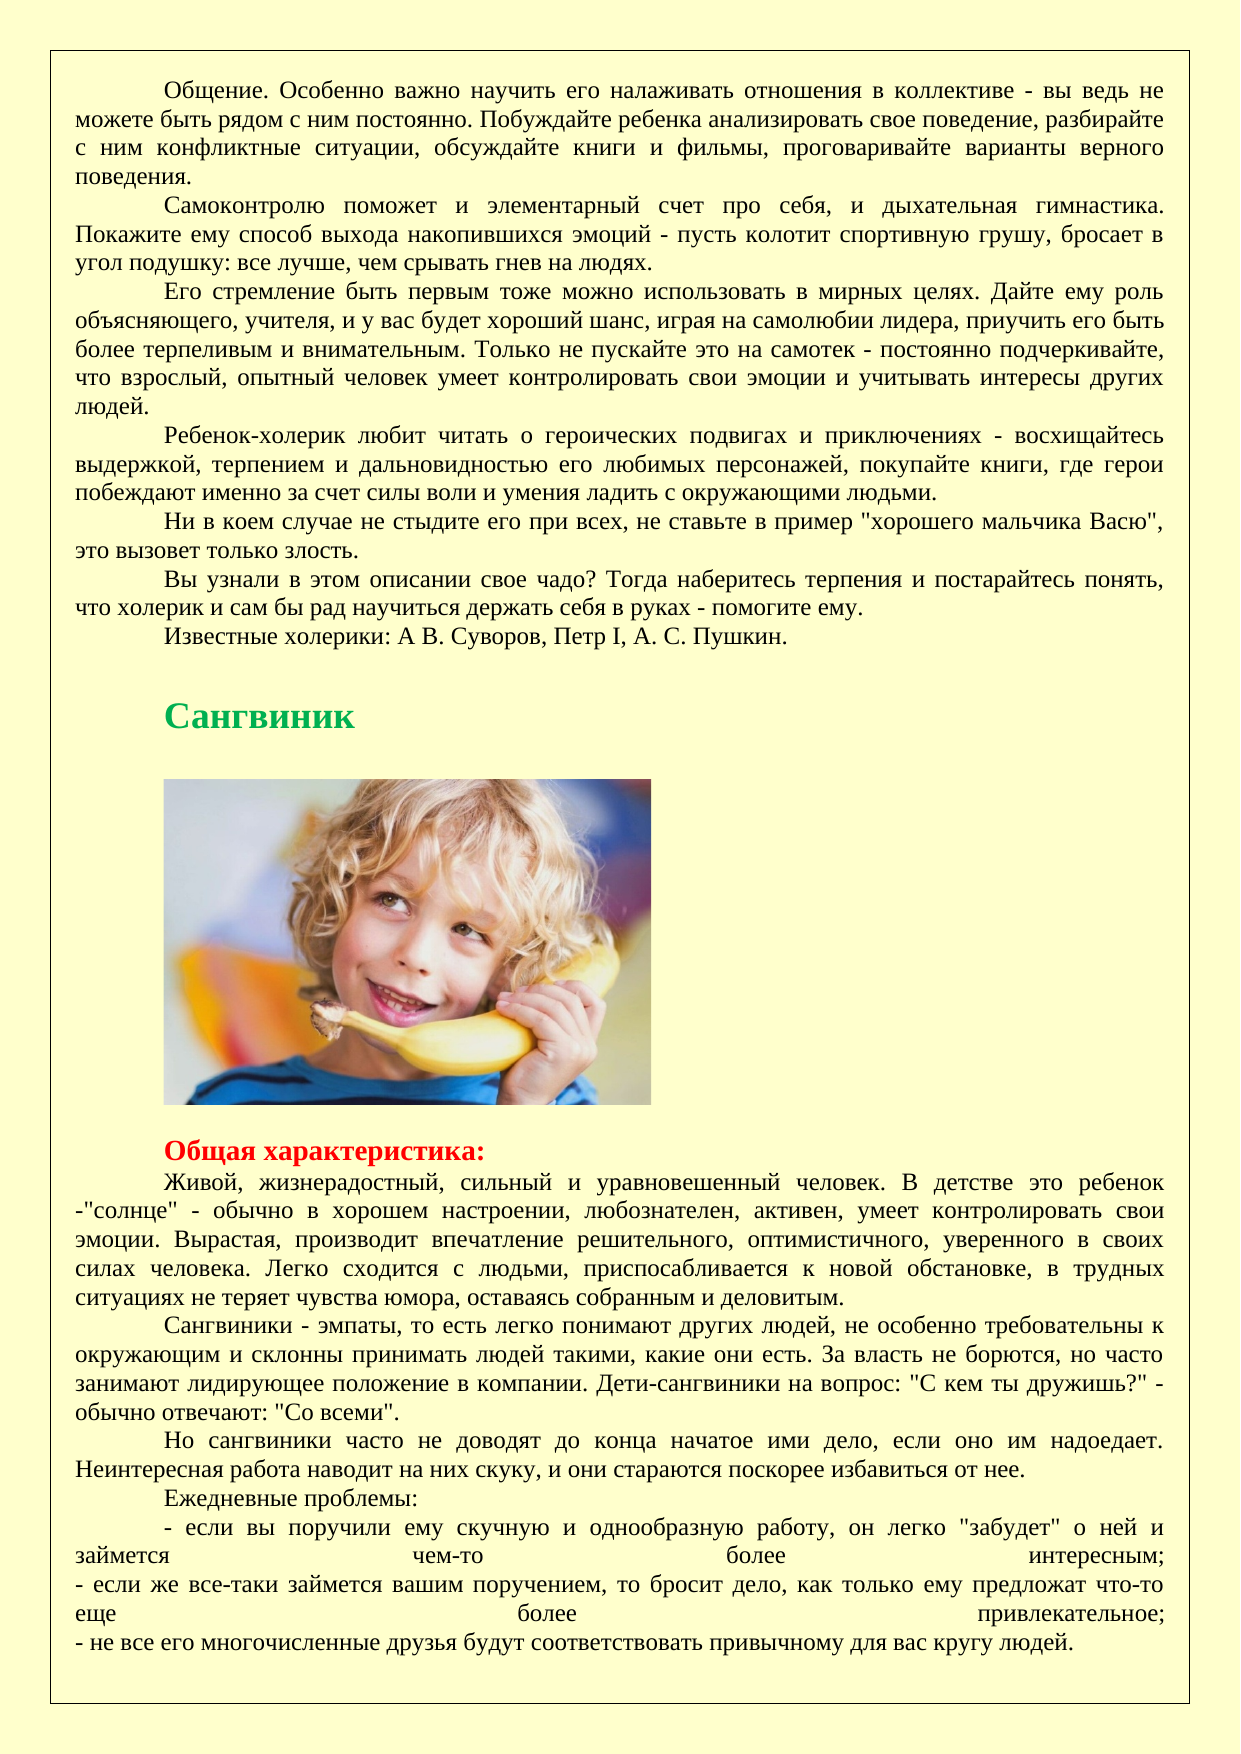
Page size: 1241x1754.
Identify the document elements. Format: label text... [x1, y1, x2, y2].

text Сангвиники - эмпаты, то есть легко понимают других людей, не особенно требовательны к окружающим и склонны принимать людей такими, какие они есть. За власть не борются, но часто занимают лидирующее положение в компании. Дети-сангвиники на вопрос: "С кем ты дружишь?" - обычно отвечают: "Со всеми". [75, 1310, 1165, 1425]
text Его стремление быть первым тоже можно использовать в мирных целях. Дайте ему роль объясняющего, учителя, и у вас будет хороший шанс, играя на самолюбии лидера, приучить его быть более терпеливым и внимательным. Только не пускайте это на самотек - постоянно подчеркивайте, что взрослый, опытный человек умеет контролировать свои эмоции и учитывать интересы других людей. [75, 276, 1165, 420]
picture [163, 779, 652, 1105]
text Общение. Особенно важно научить его налаживать отношения в коллективе - вы ведь не можете быть рядом с ним постоянно. Побуждайте ребенка анализировать свое поведение, разбирайте с ним конфликтные ситуации, обсуждайте книги и фильмы, проговаривайте варианты верного поведения. [75, 75, 1165, 190]
text Ежедневные проблемы: [75, 1483, 1165, 1512]
text Сангвиник [75, 693, 1165, 736]
text Ни в коем случае не стыдите его при всех, не ставьте в пример "хорошего мальчика Васю", это вызовет только злость. [75, 506, 1165, 564]
text Самоконтролю поможет и элементарный счет про себя, и дыхательная гимнастика. Покажите ему способ выхода накопившихся эмоций - пусть колотит спортивную грушу, бросает в угол подушку: все лучше, чем срывать гнев на людях. [75, 190, 1165, 276]
text Общая характеристика: [75, 1133, 1165, 1167]
text Ребенок-холерик любит читать о героических подвигах и приключениях - восхищайтесь выдержкой, терпением и дальновидностью его любимых персонажей, покупайте книги, где герои побеждают именно за счет силы воли и умения ладить с окружающими людьми. [75, 420, 1165, 506]
text - если вы поручили ему скучную и однообразную работу, он легко "забудет" о ней и займется чем-то более интересным; - если же все-таки займется вашим поручением, то бросит дело, как только ему предложат что-то еще более привлекательное; - не все его многочисленные друзья будут соответствовать привычному для вас кругу людей. [75, 1512, 1165, 1655]
text Известные холерики: А В. Суворов, Петр I, А. С. Пушкин. [75, 621, 1165, 650]
text Вы узнали в этом описании свое чадо? Тогда наберитесь терпения и постарайтесь понять, что холерик и сам бы рад научиться держать себя в руках - помогите ему. [75, 564, 1165, 621]
text Но сангвиники часто не доводят до конца начатое ими дело, если оно им надоедает. Неинтересная работа наводит на них скуку, и они стараются поскорее избавиться от нее. [75, 1425, 1165, 1483]
text Живой, жизнерадостный, сильный и уравновешенный человек. В детстве это ребенок -"солнце" - обычно в хорошем настроении, любознателен, активен, умеет контролировать свои эмоции. Вырастая, производит впечатление решительного, оптимистичного, уверенного в своих силах человека. Легко сходится с людьми, приспосабливается к новой обстановке, в трудных ситуациях не теряет чувства юмора, оставаясь собранным и деловитым. [75, 1167, 1165, 1310]
